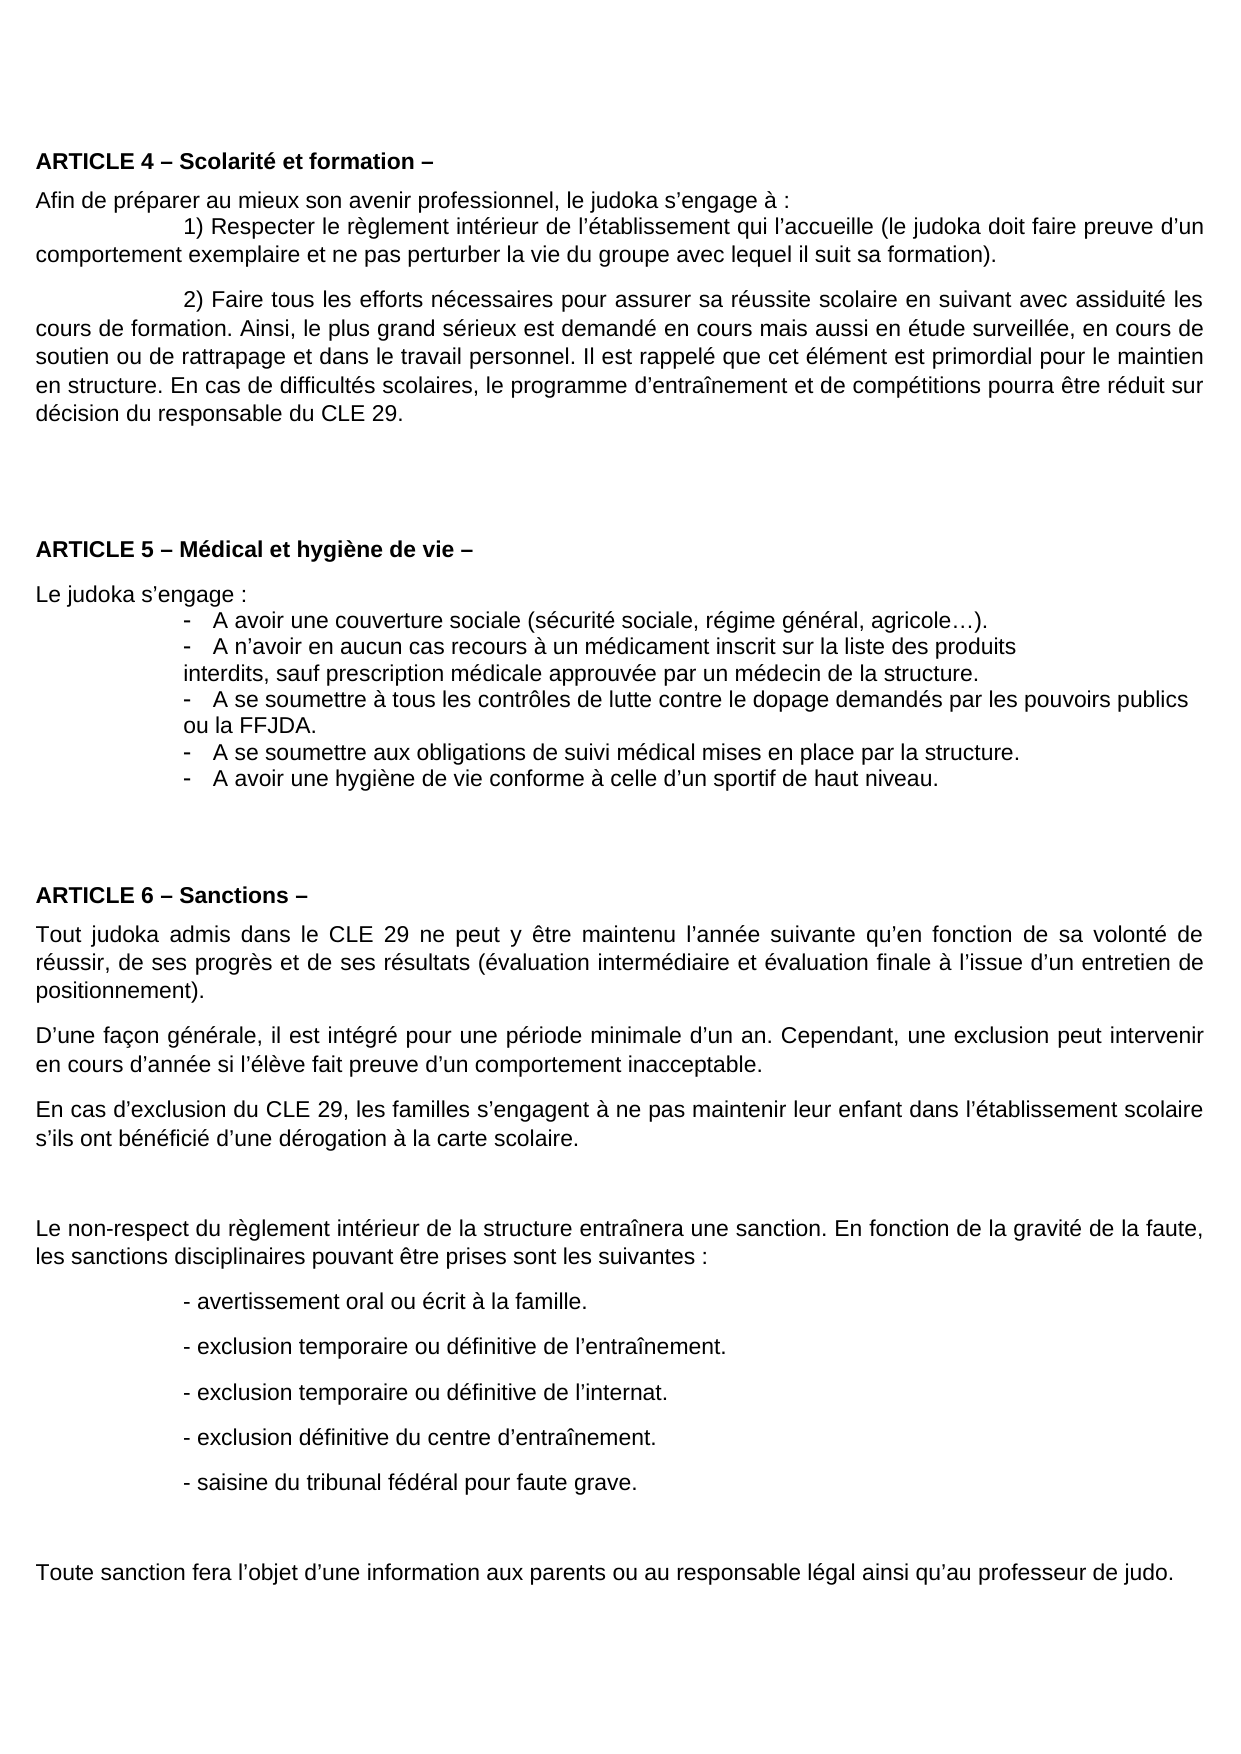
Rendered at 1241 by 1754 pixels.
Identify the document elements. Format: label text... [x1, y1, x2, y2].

list A se soumettre à tous les contrôles de lutte contre le dopage demandés par les pouvoirs publics ou la FFJDA. [183, 686, 1205, 739]
text Afin de préparer au mieux son avenir professionnel, le judoka s’engage à : [35, 187, 1205, 213]
text - avertissement oral ou écrit à la famille. [65, 1288, 1205, 1314]
text Tout judoka admis dans le CLE 29 ne peut y être maintenu l’année suivante qu’en fonction de sa volonté de réussir, de ses progrès et de ses résultats (évaluation intermédiaire et évaluation finale à l’issue d’un entretien de positionnement). [35, 921, 1205, 1004]
text - exclusion temporaire ou définitive de l’entraînement. [35, 1333, 1205, 1360]
text - saisine du tribunal fédéral pour faute grave. [109, 1469, 1205, 1495]
text D’une façon générale, il est intégré pour une période minimale d’un an. Cependant, une exclusion peut intervenir en cours d’année si l’élève fait preuve d’un comportement inacceptable. [35, 1022, 1205, 1077]
text Le judoka s’engage : [35, 581, 1205, 607]
text - exclusion définitive du centre d’entraînement. [109, 1423, 1205, 1450]
list A se soumettre aux obligations de suivi médical mises en place par la structure. [35, 739, 1205, 765]
text ARTICLE 5 – Médical et hygiène de vie – [35, 536, 1205, 562]
text 1) Respecter le règlement intérieur de l’établissement qui l’accueille (le judoka doit faire preuve d’un comportement exemplaire et ne pas perturber la vie du groupe avec lequel il suit sa formation). [35, 213, 1205, 268]
text - exclusion temporaire ou définitive de l’internat. [35, 1378, 1205, 1405]
list A n’avoir en aucun cas recours à un médicament inscrit sur la liste des produits interdits, sauf prescription médicale approuvée par un médecin de la structure. [183, 633, 1205, 686]
text Toute sanction fera l’objet d’une information aux parents ou au responsable légal ainsi qu’au professeur de judo. [35, 1559, 1205, 1585]
list A avoir une hygiène de vie conforme à celle d’un sportif de haut niveau. [35, 765, 1205, 791]
text 2) Faire tous les efforts nécessaires pour assurer sa réussite scolaire en suivant avec assiduité les cours de formation. Ainsi, le plus grand sérieux est demandé en cours mais aussi en étude surveillée, en cours de soutien ou de rattrapage et dans le travail personnel. Il est rappelé que cet élément est primordial pour le maintien en structure. En cas de difficultés scolaires, le programme d’entraînement et de compétitions pourra être réduit sur décision du responsable du CLE 29. [35, 286, 1205, 427]
list A avoir une couverture sociale (sécurité sociale, régime général, agricole…). [183, 607, 1205, 633]
text ARTICLE 4 – Scolarité et formation – [35, 148, 1205, 174]
text En cas d’exclusion du CLE 29, les familles s’engagent à ne pas maintenir leur enfant dans l’établissement scolaire s’ils ont bénéficié d’une dérogation à la carte scolaire. [35, 1096, 1205, 1151]
text Le non-respect du règlement intérieur de la structure entraînera une sanction. En fonction de la gravité de la faute, les sanctions disciplinaires pouvant être prises sont les suivantes : [35, 1215, 1205, 1269]
text ARTICLE 6 – Sanctions – [35, 882, 1205, 908]
